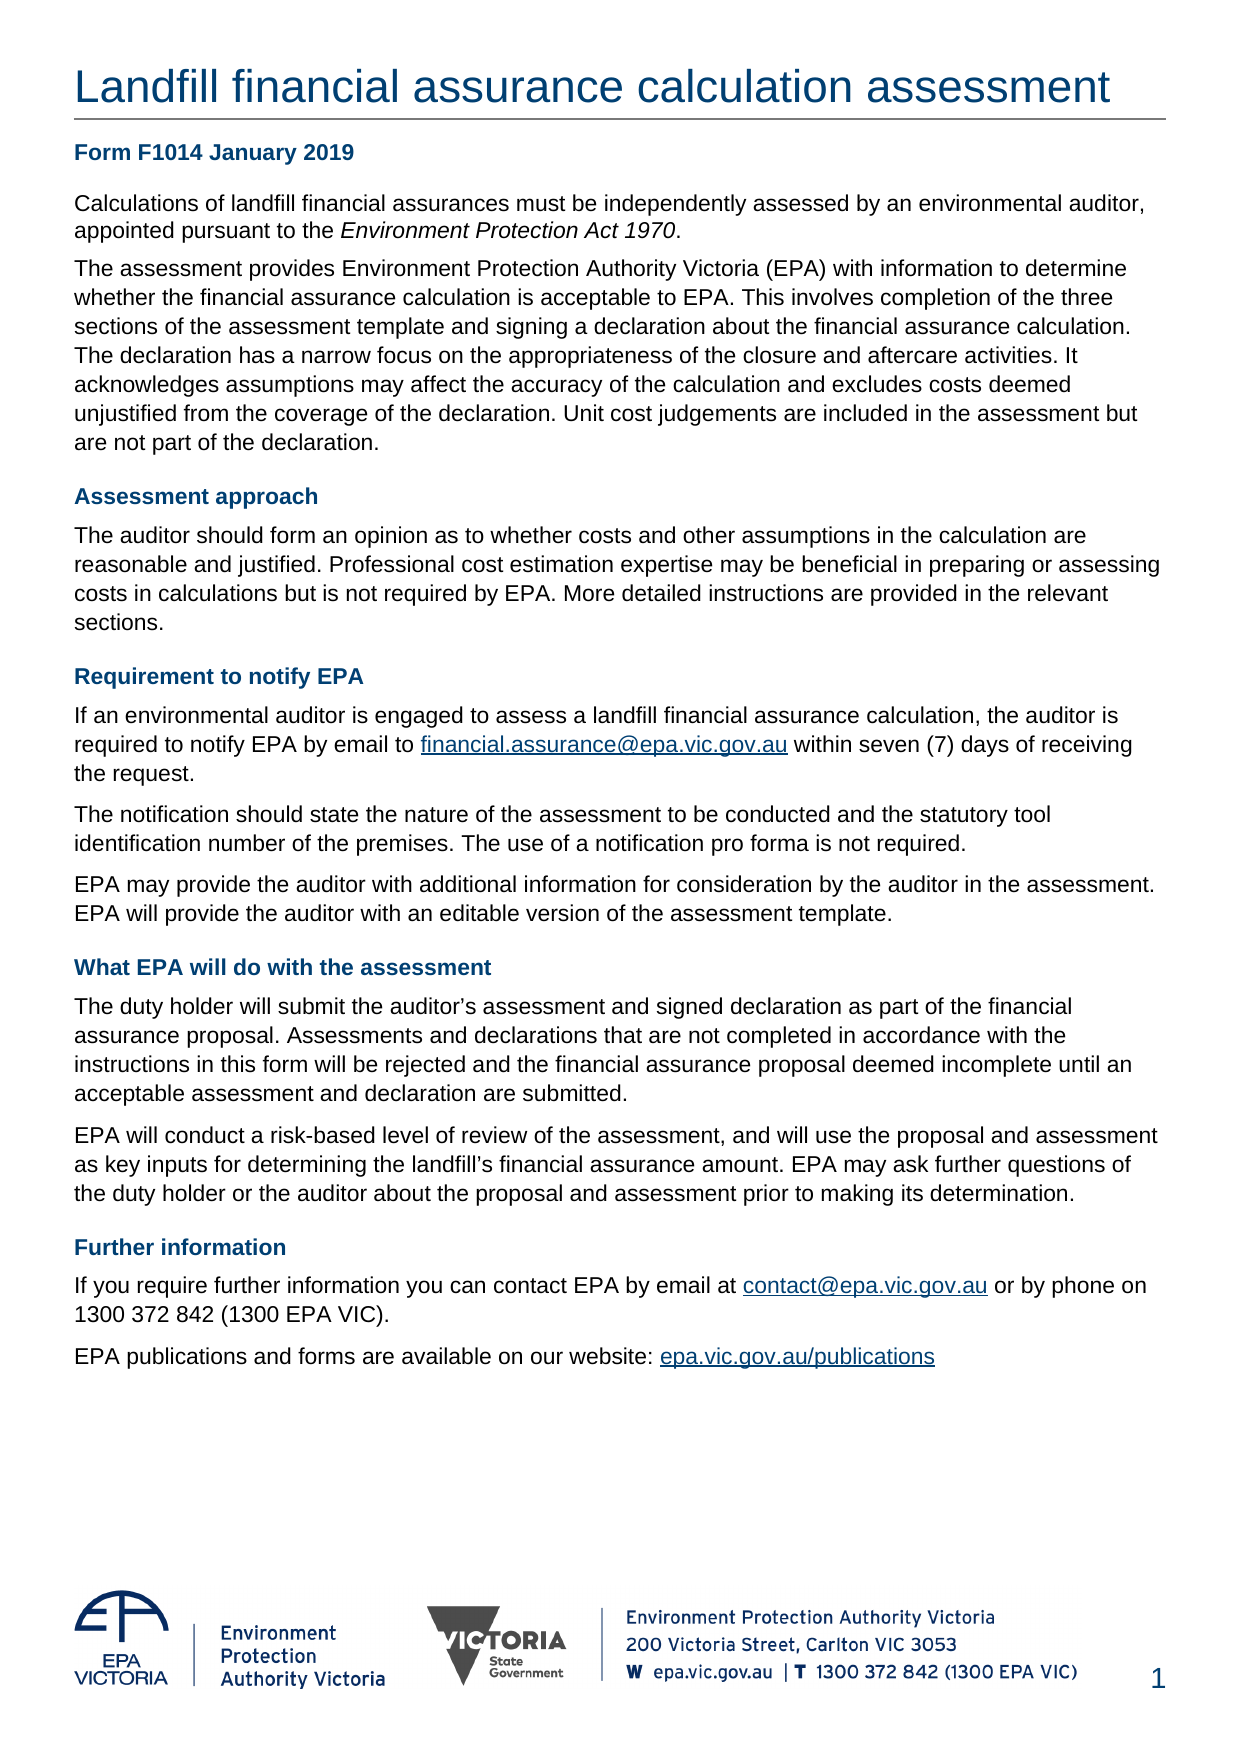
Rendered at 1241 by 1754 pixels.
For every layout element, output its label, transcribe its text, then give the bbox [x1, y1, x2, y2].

text If you require further information you can contact EPA by email at contact@epa.vic.gov.au or by phone on 1300 372 842 (1300 EPA VIC). [74, 1272, 1166, 1328]
subtitle Assessment approach [74, 483, 1166, 509]
text EPA may provide the auditor with additional information for consideration by the auditor in the assessment. EPA will provide the auditor with an editable version of the assessment template. [74, 871, 1166, 927]
text EPA will conduct a risk-based level of review of the assessment, and will use the proposal and assessment as key inputs for determining the landfill’s financial assurance amount. EPA may ask further questions of the duty holder or the auditor about the proposal and assessment prior to making its determination. [74, 1122, 1166, 1206]
subtitle What EPA will do with the assessment [74, 954, 1166, 981]
text The notification should state the nature of the assessment to be conducted and the statutory tool identification number of the premises. The use of a notification pro forma is not required. [74, 801, 1166, 856]
subtitle Requirement to notify EPA [74, 663, 1166, 689]
text Form F1014 January 2019 [74, 120, 1166, 165]
subtitle Calculations of landfill financial assurances must be independently assessed by an environmental auditor, appointed pursuant to the Environment Protection Act 1970. [74, 190, 1166, 243]
text The auditor should form an opinion as to whether costs and other assumptions in the calculation are reasonable and justified. Professional cost estimation expertise may be beneficial in preparing or assessing costs in calculations but is not required by EPA. More detailed instructions are provided in the relevant sections. [74, 522, 1166, 635]
text The duty holder will submit the auditor’s assessment and signed declaration as part of the financial assurance proposal. Assessments and declarations that are not completed in accordance with the instructions in this form will be rejected and the financial assurance proposal deemed incomplete until an acceptable assessment and declaration are submitted. [74, 993, 1166, 1106]
text If an environmental auditor is engaged to assess a landfill financial assurance calculation, the auditor is required to notify EPA by email to financial.assurance@epa.vic.gov.au within seven (7) days of receiving the request. [74, 702, 1166, 786]
text The assessment provides Environment Protection Authority Victoria (EPA) with information to determine whether the financial assurance calculation is acceptable to EPA. This involves completion of the three sections of the assessment template and signing a declaration about the financial assurance calculation. The declaration has a narrow focus on the appropriateness of the closure and aftercare activities. It acknowledges assumptions may affect the accuracy of the calculation and excludes costs deemed unjustified from the coverage of the declaration. Unit cost judgements are included in the assessment but are not part of the declaration. [74, 255, 1166, 456]
text EPA publications and forms are available on our website: epa.vic.gov.au/publications [74, 1343, 1166, 1369]
title Landfill financial assurance calculation assessment [74, 59, 1166, 112]
picture [73, 1585, 1083, 1689]
subtitle Further information [74, 1233, 1166, 1260]
